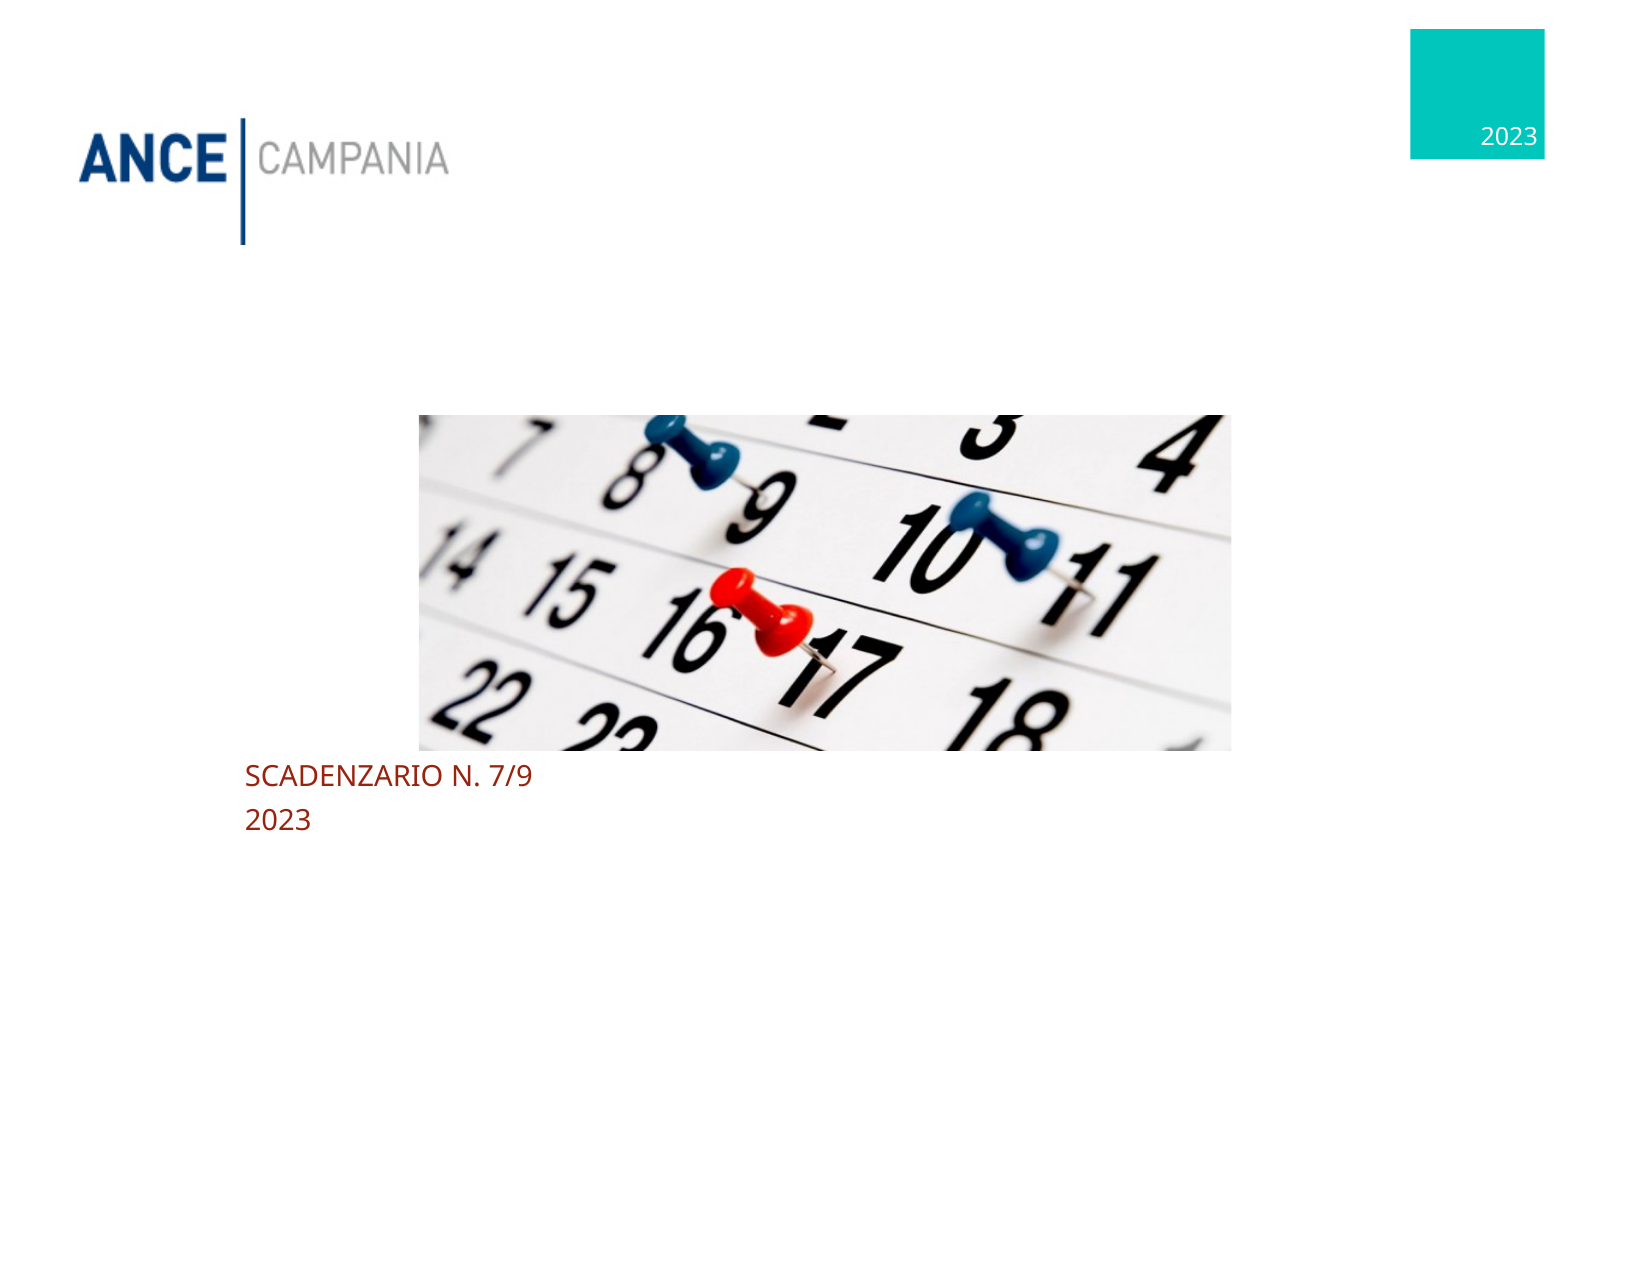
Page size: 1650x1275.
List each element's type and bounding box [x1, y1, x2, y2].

picture [75, 109, 452, 245]
picture [418, 415, 1232, 751]
